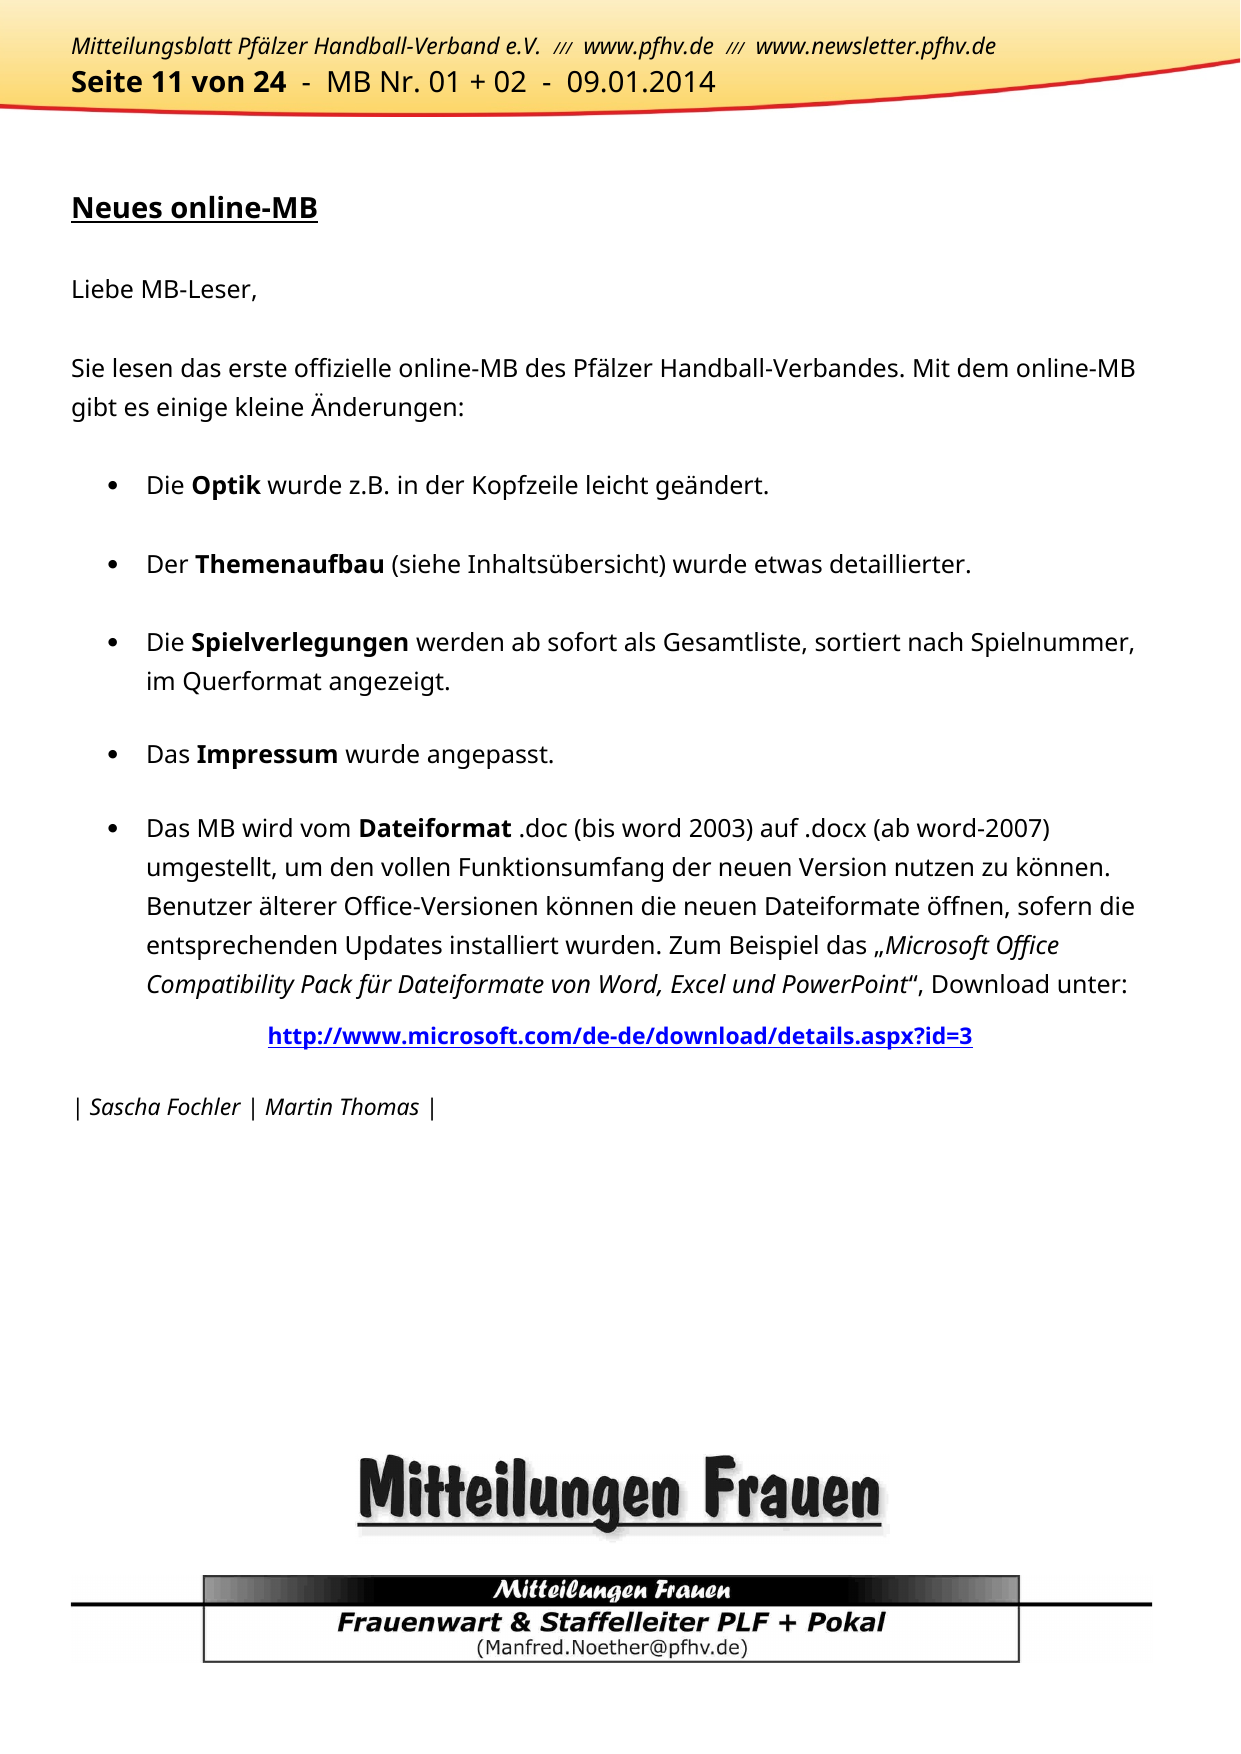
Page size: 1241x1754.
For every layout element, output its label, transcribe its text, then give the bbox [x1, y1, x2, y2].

text http://www.microsoft.com/de-de/download/details.aspx?id=3 [71, 1020, 1169, 1052]
list Der Themenaufbau (siehe Inhaltsübersicht) wurde etwas detaillierter. [108, 546, 1169, 580]
list Die Spielverlegungen werden ab sofort als Gesamtliste, sortiert nach Spielnummer, im Querformat angezeigt. [108, 625, 1169, 698]
text | Sascha Fochler | Martin Thomas | [71, 1091, 1169, 1122]
text Sie lesen das erste offizielle online-MB des Pfälzer Handball-Verbandes. Mit dem online-MB gibt es einige kleine Änderungen: [71, 351, 1169, 424]
picture [0, 0, 1241, 117]
list Die Optik wurde z.B. in der Kopfzeile leicht geändert. [108, 468, 1169, 502]
text Liebe MB-Leser, [71, 272, 1169, 306]
list Das MB wird vom Dateiformat .doc (bis word 2003) auf .docx (ab word-2007) umgestellt, um den vollen Funktionsumfang der neuen Version nutzen zu können. Benutzer älterer Office-Versionen können die neuen Dateiformate öffnen, sofern die entsprechenden Updates installiert wurden. Zum Beispiel das „Microsoft Office Compatibility Pack für Dateiformate von Word, Excel und PowerPoint“, Download unter: [108, 810, 1169, 1001]
picture [355, 1454, 891, 1544]
text Neues online-MB [71, 187, 1169, 227]
picture [70, 1575, 1153, 1663]
list Das Impressum wurde angepasst. [108, 737, 1169, 771]
